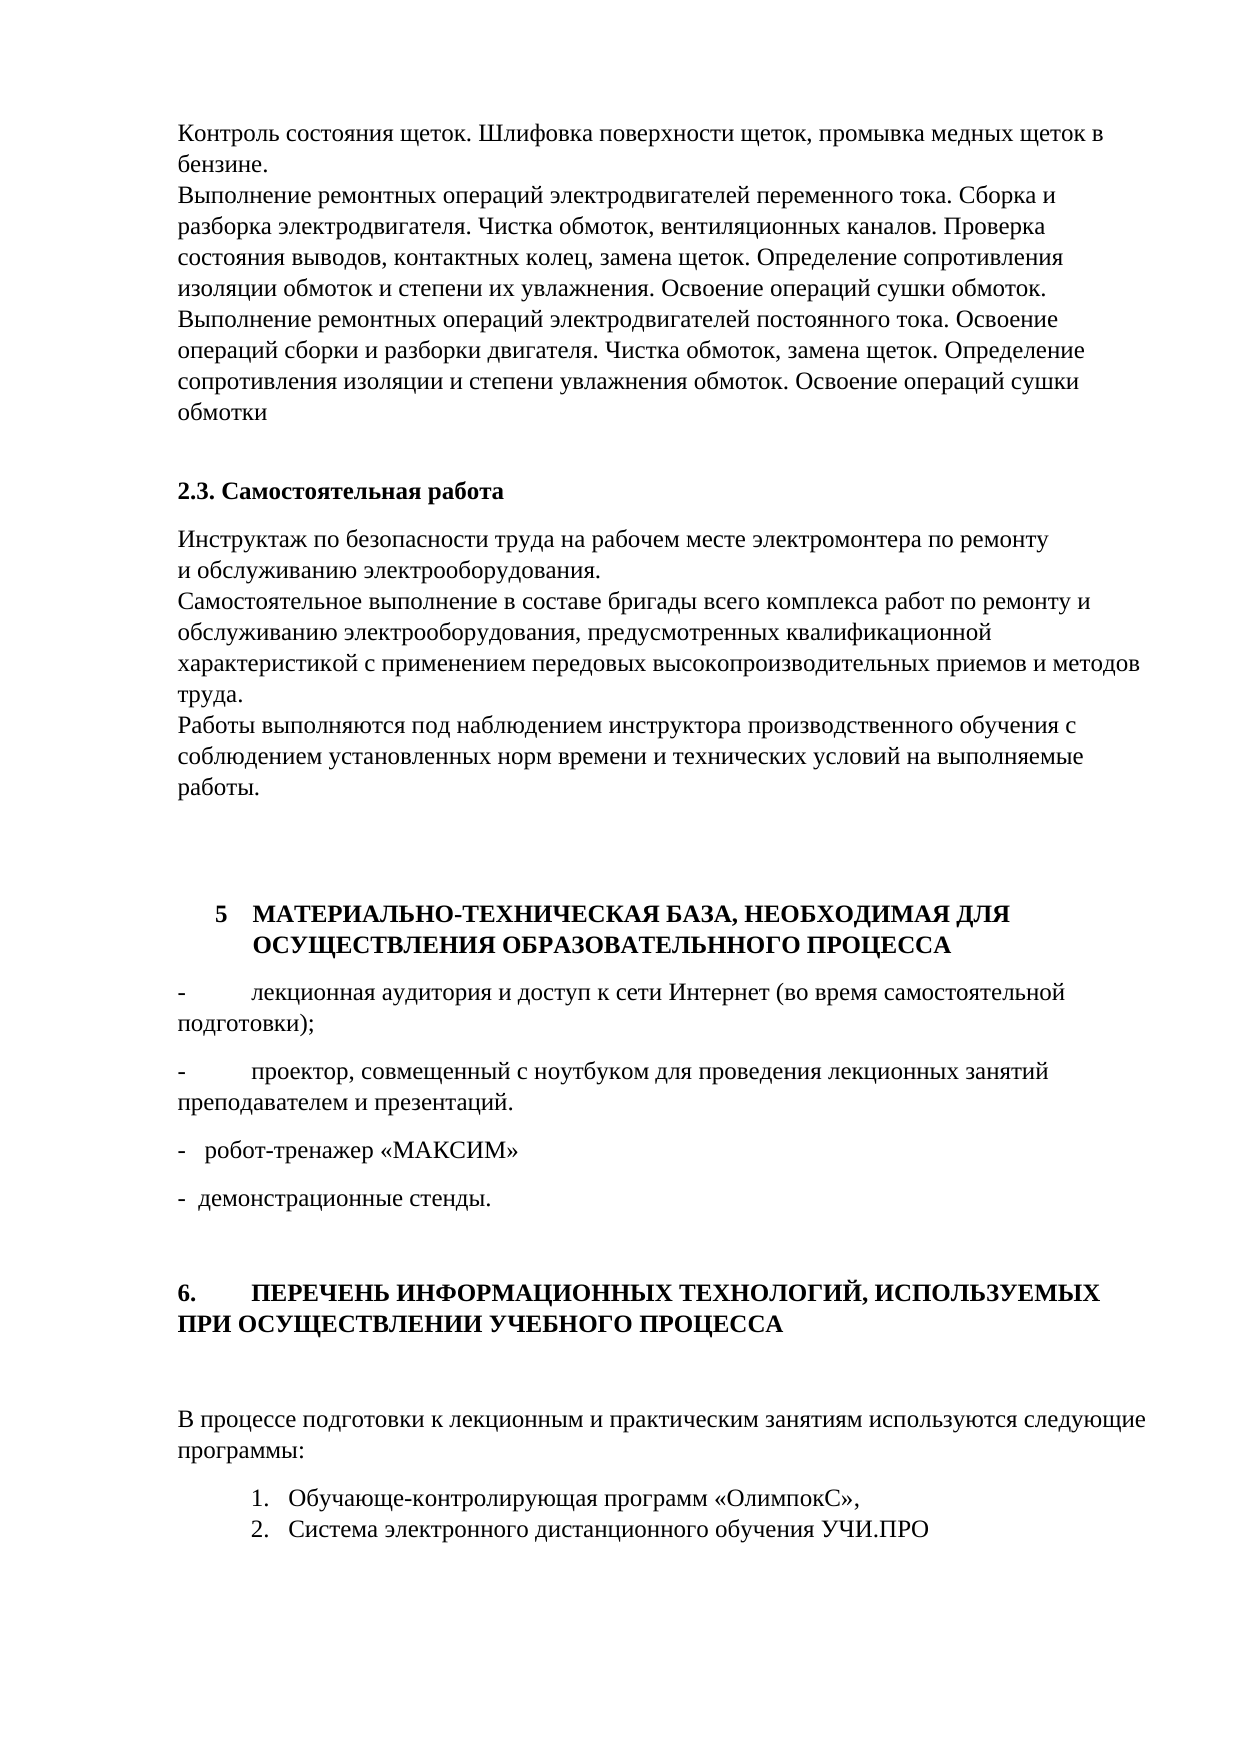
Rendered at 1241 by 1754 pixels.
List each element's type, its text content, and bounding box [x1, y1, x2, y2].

text - робот-тренажер «МАКСИМ» [177, 1135, 1152, 1164]
text и обслуживанию электрооборудования. [177, 555, 1152, 584]
text - лекционная аудитория и доступ к сети Интернет (во время самостоятельной подготовки); [177, 977, 1152, 1037]
text обслуживанию электрооборудования, предусмотренных квалификационной характеристикой с применением передовых высокопроизводительных приемов и методов труда. [177, 617, 1152, 708]
list Обучающе-контролирующая программ «ОлимпокС», [251, 1483, 1152, 1512]
text 2.3. Самостоятельная работа [177, 476, 1152, 505]
list Система электронного дистанционного обучения УЧИ.ПРО [251, 1514, 1152, 1543]
text В процессе подготовки к лекционным и практическим занятиям используются следующие программы: [177, 1404, 1152, 1464]
text Выполнение ремонтных операций электродвигателей переменного тока. Сборка и разборка электродвигателя. Чистка обмоток, вентиляционных каналов. Проверка состояния выводов, контактных колец, замена щеток. Определение сопротивления изоляции обмоток и степени их увлажнения. Освоение операций сушки обмоток. [177, 180, 1152, 302]
text Самостоятельное выполнение в составе бригады всего комплекса работ по ремонту и [177, 586, 1152, 615]
text - проектор, совмещенный с ноутбуком для проведения лекционных занятий преподавателем и презентаций. [177, 1056, 1152, 1116]
text Выполнение ремонтных операций электродвигателей постоянного тока. Освоение операций сборки и разборки двигателя. Чистка обмоток, замена щеток. Определение сопротивления изоляции и степени увлажнения обмоток. Освоение операций сушки обмотки [177, 304, 1152, 426]
list МАТЕРИАЛЬНО-ТЕХНИЧЕСКАЯ БАЗА, НЕОБХОДИМАЯ ДЛЯ ОСУЩЕСТВЛЕНИЯ ОБРАЗОВАТЕЛЬННОГО ПРОЦЕССА [215, 899, 1152, 958]
text Работы выполняются под наблюдением инструктора производственного обучения с соблюдением установленных норм времени и технических условий на выполняемые работы. [177, 710, 1152, 801]
text - демонстрационные стенды. [177, 1183, 1152, 1211]
text Инструктаж по безопасности труда на рабочем месте электромонтера по ремонту [177, 524, 1152, 553]
text Контроль состояния щеток. Шлифовка поверхности щеток, промывка медных щеток в бензине. [177, 118, 1152, 178]
text 6. ПЕРЕЧЕНЬ ИНФОРМАЦИОННЫХ ТЕХНОЛОГИЙ, ИСПОЛЬЗУЕМЫХ ПРИ ОСУЩЕСТВЛЕНИИ УЧЕБНОГО ПРОЦЕССА [177, 1278, 1152, 1338]
